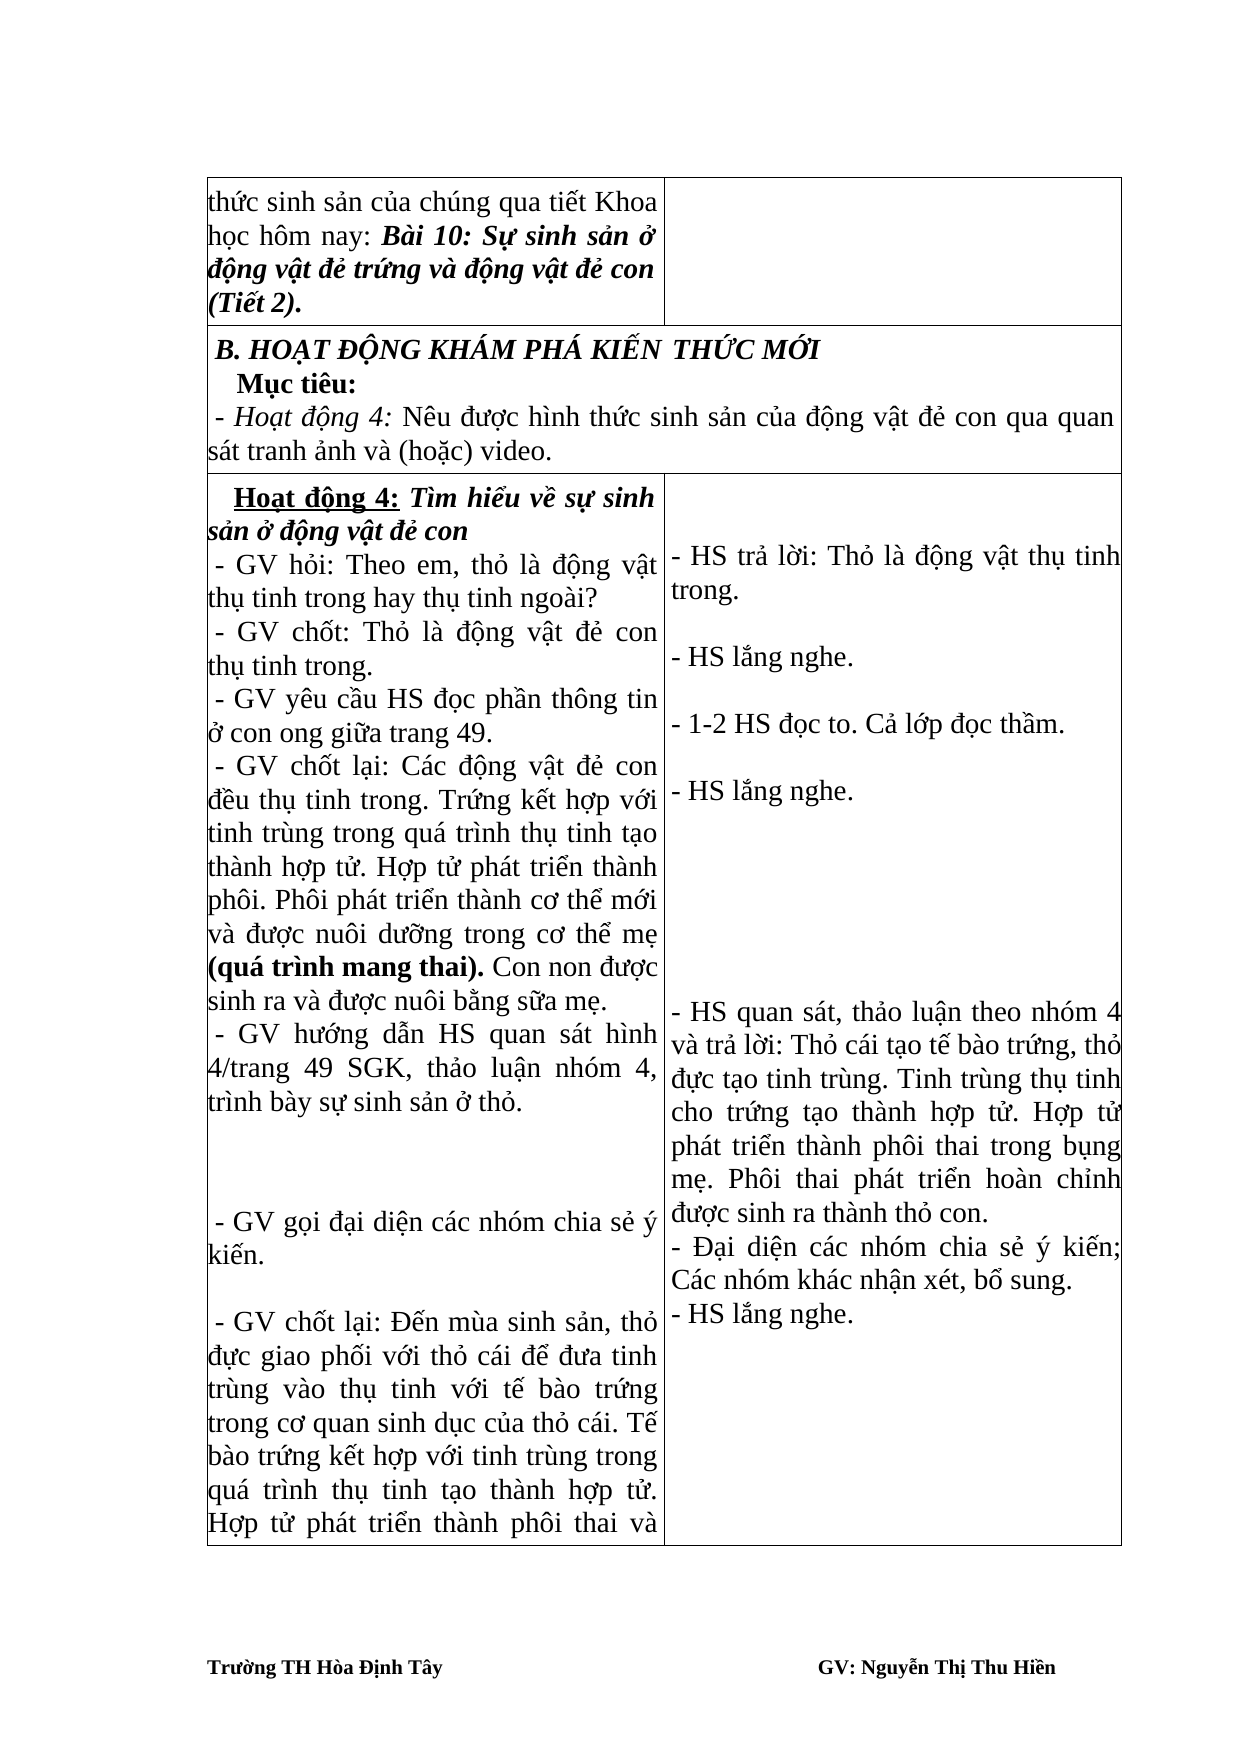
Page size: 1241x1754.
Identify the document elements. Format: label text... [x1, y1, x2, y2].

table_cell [208, 178, 664, 325]
table_cell B. HOẠT ĐỘNG KHÁM PHÁ KIẾN THỨC MỚI Mục tiêu: - Hoạt động 4: Nêu được hình thức sinh sản của động vật đẻ con qua quan sát tranh ảnh và (hoặc) video. [208, 326, 1121, 473]
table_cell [665, 178, 1121, 325]
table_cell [665, 474, 1121, 1545]
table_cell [208, 474, 664, 1545]
